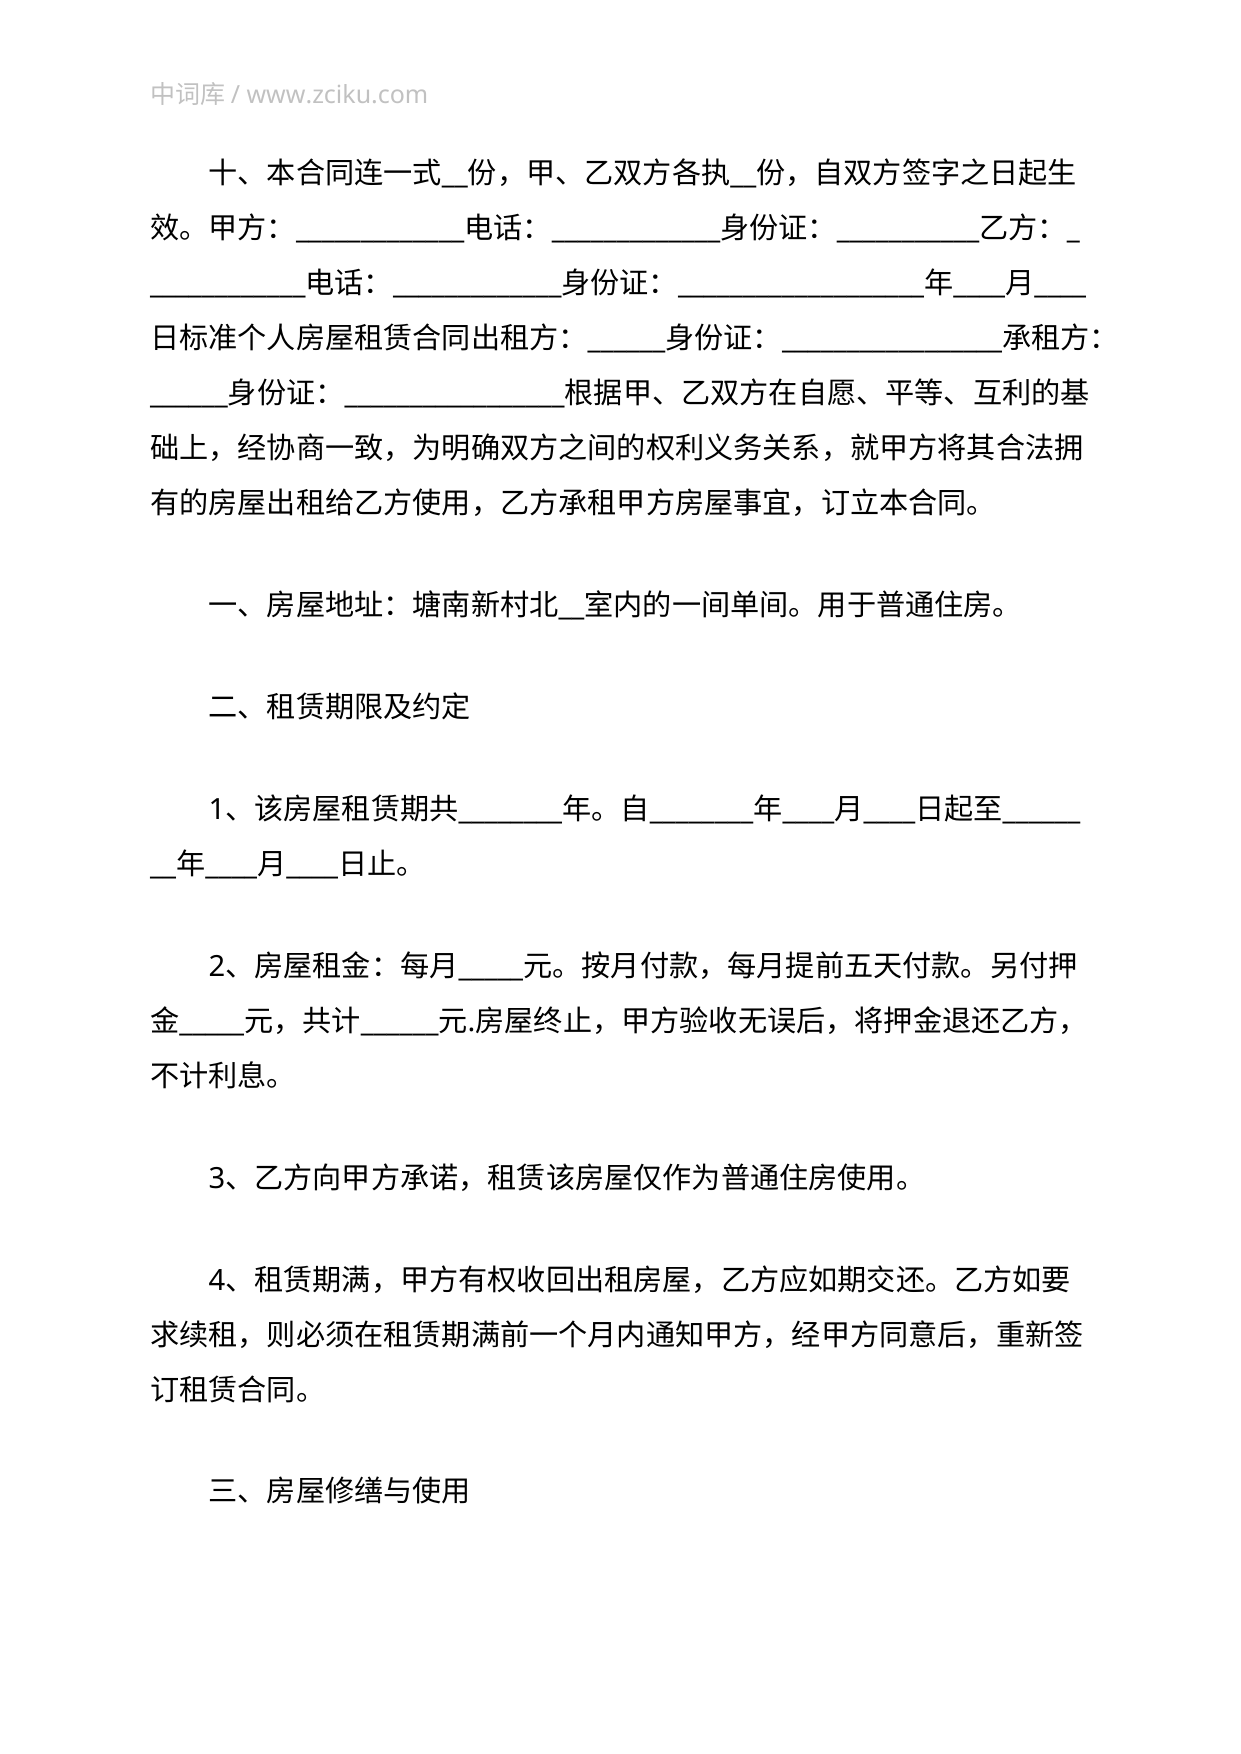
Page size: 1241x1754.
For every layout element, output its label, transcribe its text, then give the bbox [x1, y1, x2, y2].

text 三、房屋修缮与使用 [150, 1468, 1090, 1510]
text 一、房屋地址：塘南新村北__室内的一间单间。用于普通住房。 [150, 582, 1090, 624]
text 二、租赁期限及约定 [150, 684, 1090, 726]
text 3、乙方向甲方承诺，租赁该房屋仅作为普通住房使用。 [150, 1154, 1090, 1197]
text 4、租赁期满，甲方有权收回出租房屋，乙方应如期交还。乙方如要求续租，则必须在租赁期满前一个月内通知甲方，经甲方同意后，重新签订租赁合同。 [150, 1256, 1090, 1408]
text 十、本合同连一式__份，甲、乙双方各执__份，自双方签字之日起生效。甲方：_____________电话：_____________身份证：___________乙方：_____________电话：_____________身份证：___________________年____月____日标准个人房屋租赁合同出租方：______身份证：_________________承租方：______身份证：_________________根据甲、乙双方在自愿、平等、互利的基础上，经协商一致，为明确双方之间的权利义务关系，就甲方将其合法拥有的房屋出租给乙方使用，乙方承租甲方房屋事宜，订立本合同。 [150, 150, 1090, 522]
text 2、房屋租金：每月_____元。按月付款，每月提前五天付款。另付押金_____元，共计______元.房屋终止，甲方验收无误后，将押金退还乙方，不计利息。 [150, 942, 1090, 1095]
text 1、该房屋租赁期共________年。自________年____月____日起至________年____月____日止。 [150, 785, 1090, 883]
